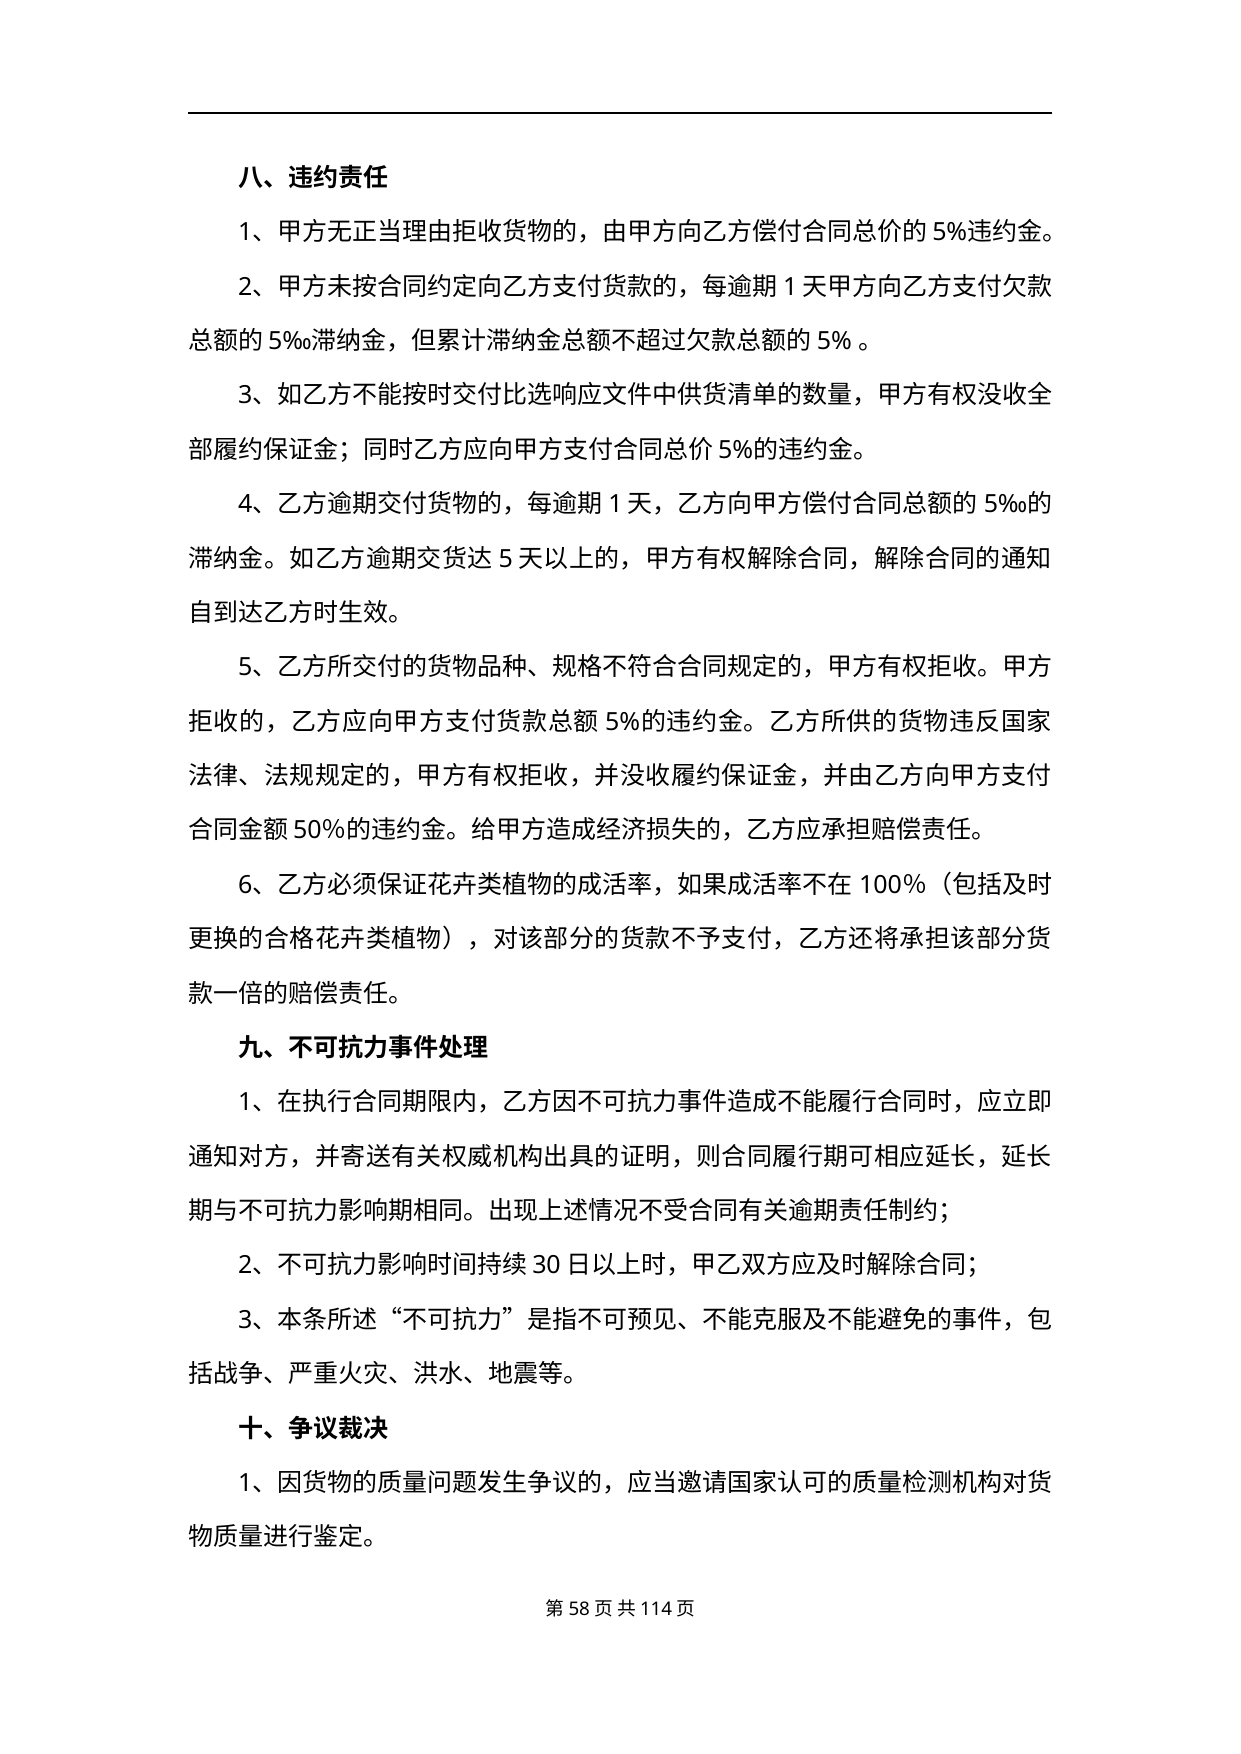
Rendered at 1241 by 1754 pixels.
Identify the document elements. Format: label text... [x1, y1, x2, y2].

text 九、不可抗力事件处理 [188, 1027, 1052, 1064]
text 2、不可抗力影响时间持续30日以上时，甲乙双方应及时解除合同； [188, 1245, 1052, 1281]
text 1、在执行合同期限内，乙方因不可抗力事件造成不能履行合同时，应立即通知对方，并寄送有关权威机构出具的证明，则合同履行期可相应延长，延长期与不可抗力影响期相同。出现上述情况不受合同有关逾期责任制约； [188, 1082, 1052, 1227]
text 十、争议裁决 [188, 1408, 1052, 1444]
text 2、甲方未按合同约定向乙方支付货款的，每逾期1天甲方向乙方支付欠款总额的5‰滞纳金，但累计滞纳金总额不超过欠款总额的5% 。 [188, 266, 1052, 357]
text 1、因货物的质量问题发生争议的，应当邀请国家认可的质量检测机构对货物质量进行鉴定。 [188, 1462, 1052, 1553]
text 1、甲方无正当理由拒收货物的，由甲方向乙方偿付合同总价的5%违约金。 [188, 212, 1052, 248]
text 八、违约责任 [188, 157, 1052, 194]
text 5、乙方所交付的货物品种、规格不符合合同规定的，甲方有权拒收。甲方拒收的，乙方应向甲方支付货款总额5%的违约金。乙方所供的货物违反国家法律、法规规定的，甲方有权拒收，并没收履约保证金，并由乙方向甲方支付合同金额50％的违约金。给甲方造成经济损失的，乙方应承担赔偿责任。 [188, 647, 1052, 846]
text 3、如乙方不能按时交付比选响应文件中供货清单的数量，甲方有权没收全部履约保证金；同时乙方应向甲方支付合同总价5%的违约金。 [188, 375, 1052, 466]
text 3、本条所述“不可抗力”是指不可预见、不能克服及不能避免的事件，包括战争、严重火灾、洪水、地震等。 [188, 1299, 1052, 1390]
text 6、乙方必须保证花卉类植物的成活率，如果成活率不在100％（包括及时更换的合格花卉类植物），对该部分的货款不予支付，乙方还将承担该部分货款一倍的赔偿责任。 [188, 864, 1052, 1009]
text 4、乙方逾期交付货物的，每逾期1天，乙方向甲方偿付合同总额的5‰的滞纳金。如乙方逾期交货达5天以上的，甲方有权解除合同，解除合同的通知自到达乙方时生效。 [188, 484, 1052, 629]
